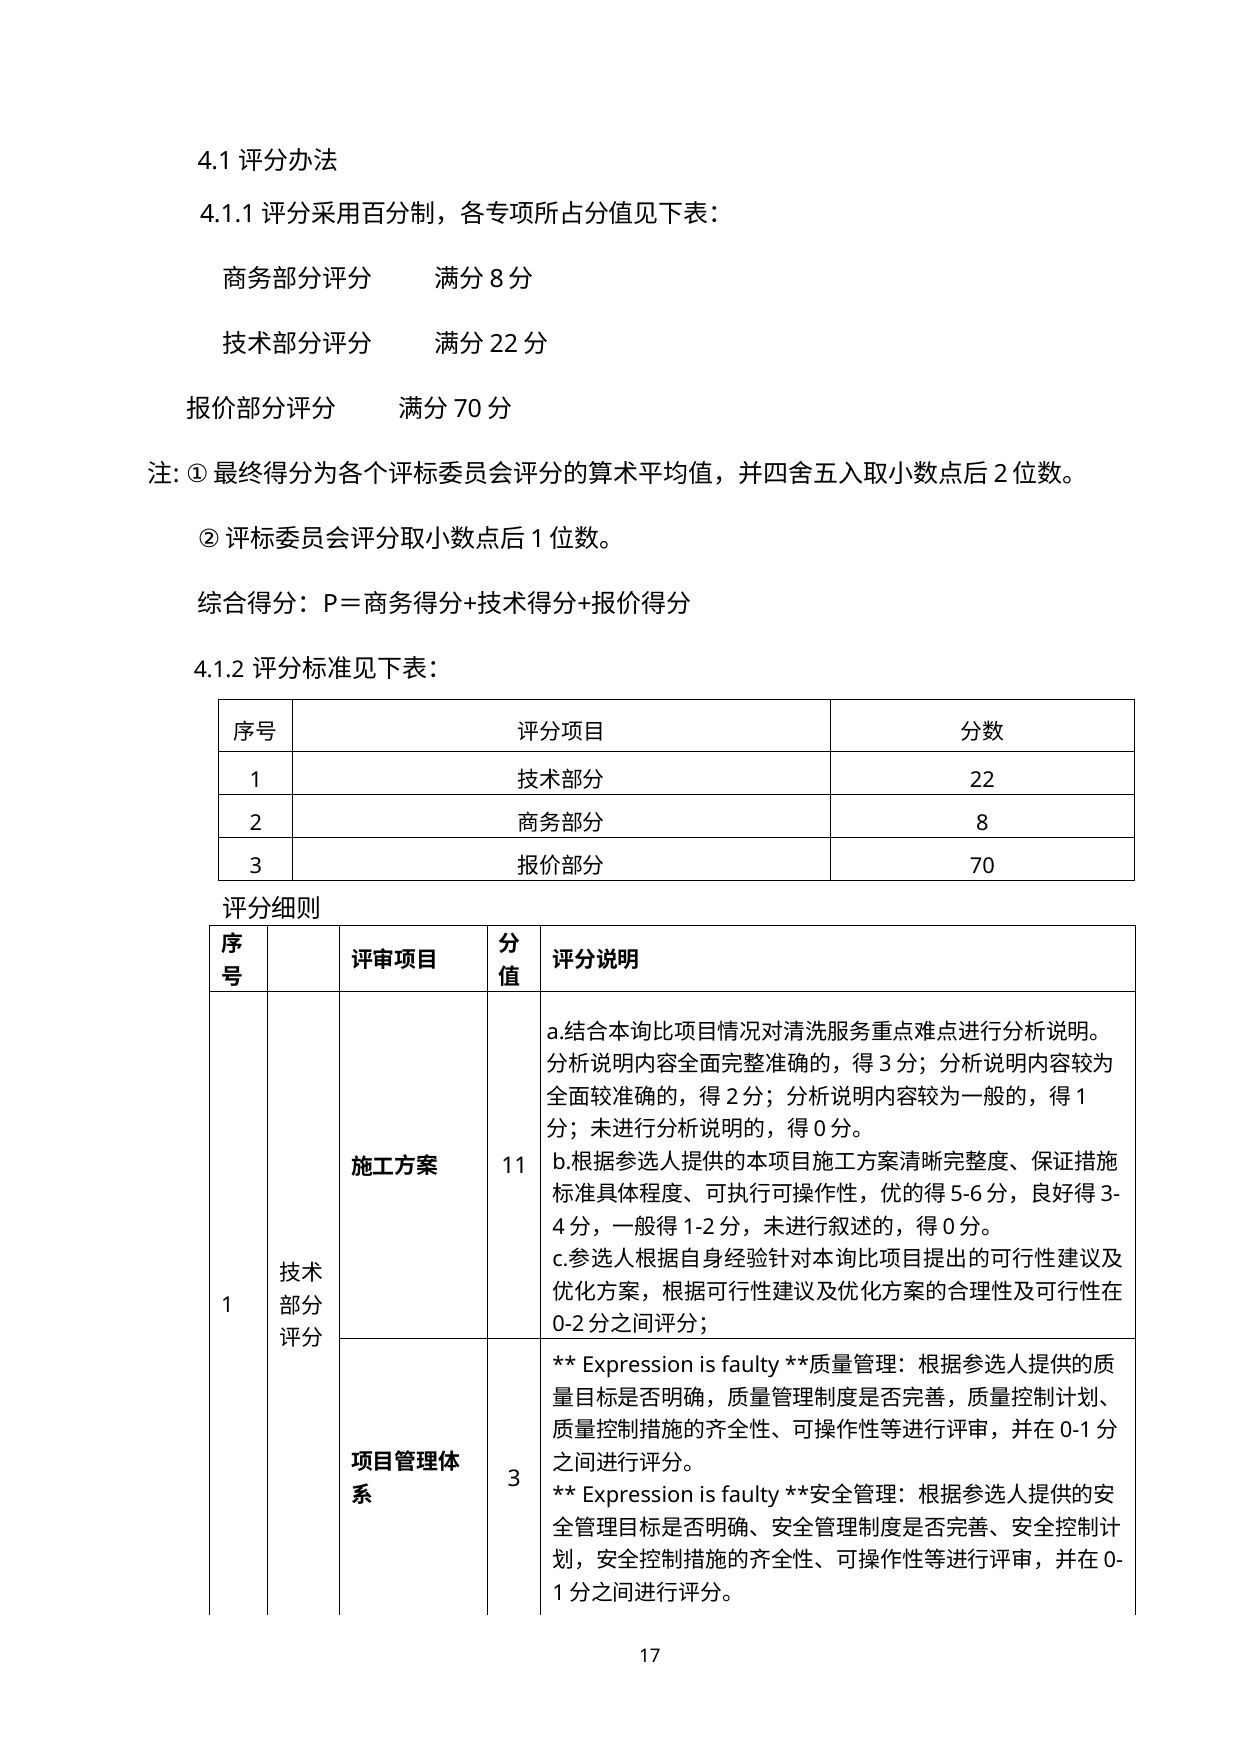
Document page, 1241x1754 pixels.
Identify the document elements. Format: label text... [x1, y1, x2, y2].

text 注: ①最终得分为各个评标委员会评分的算术平均值，并四舍五入取小数点后2位数。 [148, 439, 1152, 504]
table_cell 1 [210, 992, 267, 1615]
table_cell 8 [831, 795, 1134, 837]
table_header 评审项目 [340, 926, 487, 991]
table_cell 项目管理体系 [340, 1339, 487, 1615]
table_header 分数 [831, 700, 1134, 751]
text 技术部分评分 满分22分 [148, 309, 1152, 374]
table_cell 2 [219, 795, 292, 837]
table_cell a.结合本询比项目情况对清洗服务重点难点进行分析说明。分析说明内容全面完整准确的，得3分；分析说明内容较为全面较准确的，得2分；分析说明内容较为一般的，得1分；未进行分析说明的，得0分。 b.根据参选人提供的本项目施工方案清晰完整度、保证措施标准具体程度、可执行可操作性，优的得5-6分，良好得3-4分，一般得1-2分，未进行叙述的，得0分。 c.参选人根据自身经验针对本询比项目提出的可行性建议及优化方案，根据可行性建议及优化方案的合理性及可行性在0-2分之间评分； [541, 992, 1135, 1338]
text ②评标委员会评分取小数点后1位数。 [148, 504, 1152, 569]
text 4.1.1 评分采用百分制，各专项所占分值见下表： [148, 179, 1152, 244]
text 综合得分：P＝商务得分+技术得分+报价得分 [148, 569, 1152, 634]
text 报价部分评分 满分70分 [148, 374, 1152, 439]
table_cell 商务部分 [293, 795, 830, 837]
table_header 评分说明 [541, 926, 1135, 991]
table_cell 70 [831, 838, 1134, 880]
table_cell 3 [219, 838, 292, 880]
table_header 序号 [219, 700, 292, 751]
table_header 评分项目 [293, 700, 830, 751]
table_cell 3 [488, 1339, 540, 1615]
table_cell 技术部分 [293, 752, 830, 793]
table_header 序号 [210, 926, 267, 991]
table_cell 11 [488, 992, 540, 1338]
table_cell 技术部分评分 [268, 992, 339, 1615]
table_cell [541, 1339, 1135, 1615]
table_cell 22 [831, 752, 1134, 793]
table_cell 报价部分 [293, 838, 830, 880]
table_cell 1 [219, 752, 292, 793]
text 4.1 评分办法 [148, 133, 1152, 179]
table_header [268, 926, 339, 991]
text 商务部分评分 满分8分 [148, 244, 1152, 309]
table_cell 施工方案 [340, 992, 487, 1338]
text 评分细则 [148, 881, 1152, 925]
table_header 分值 [488, 926, 540, 991]
text 4.1.2 评分标准见下表： [193, 634, 1152, 699]
